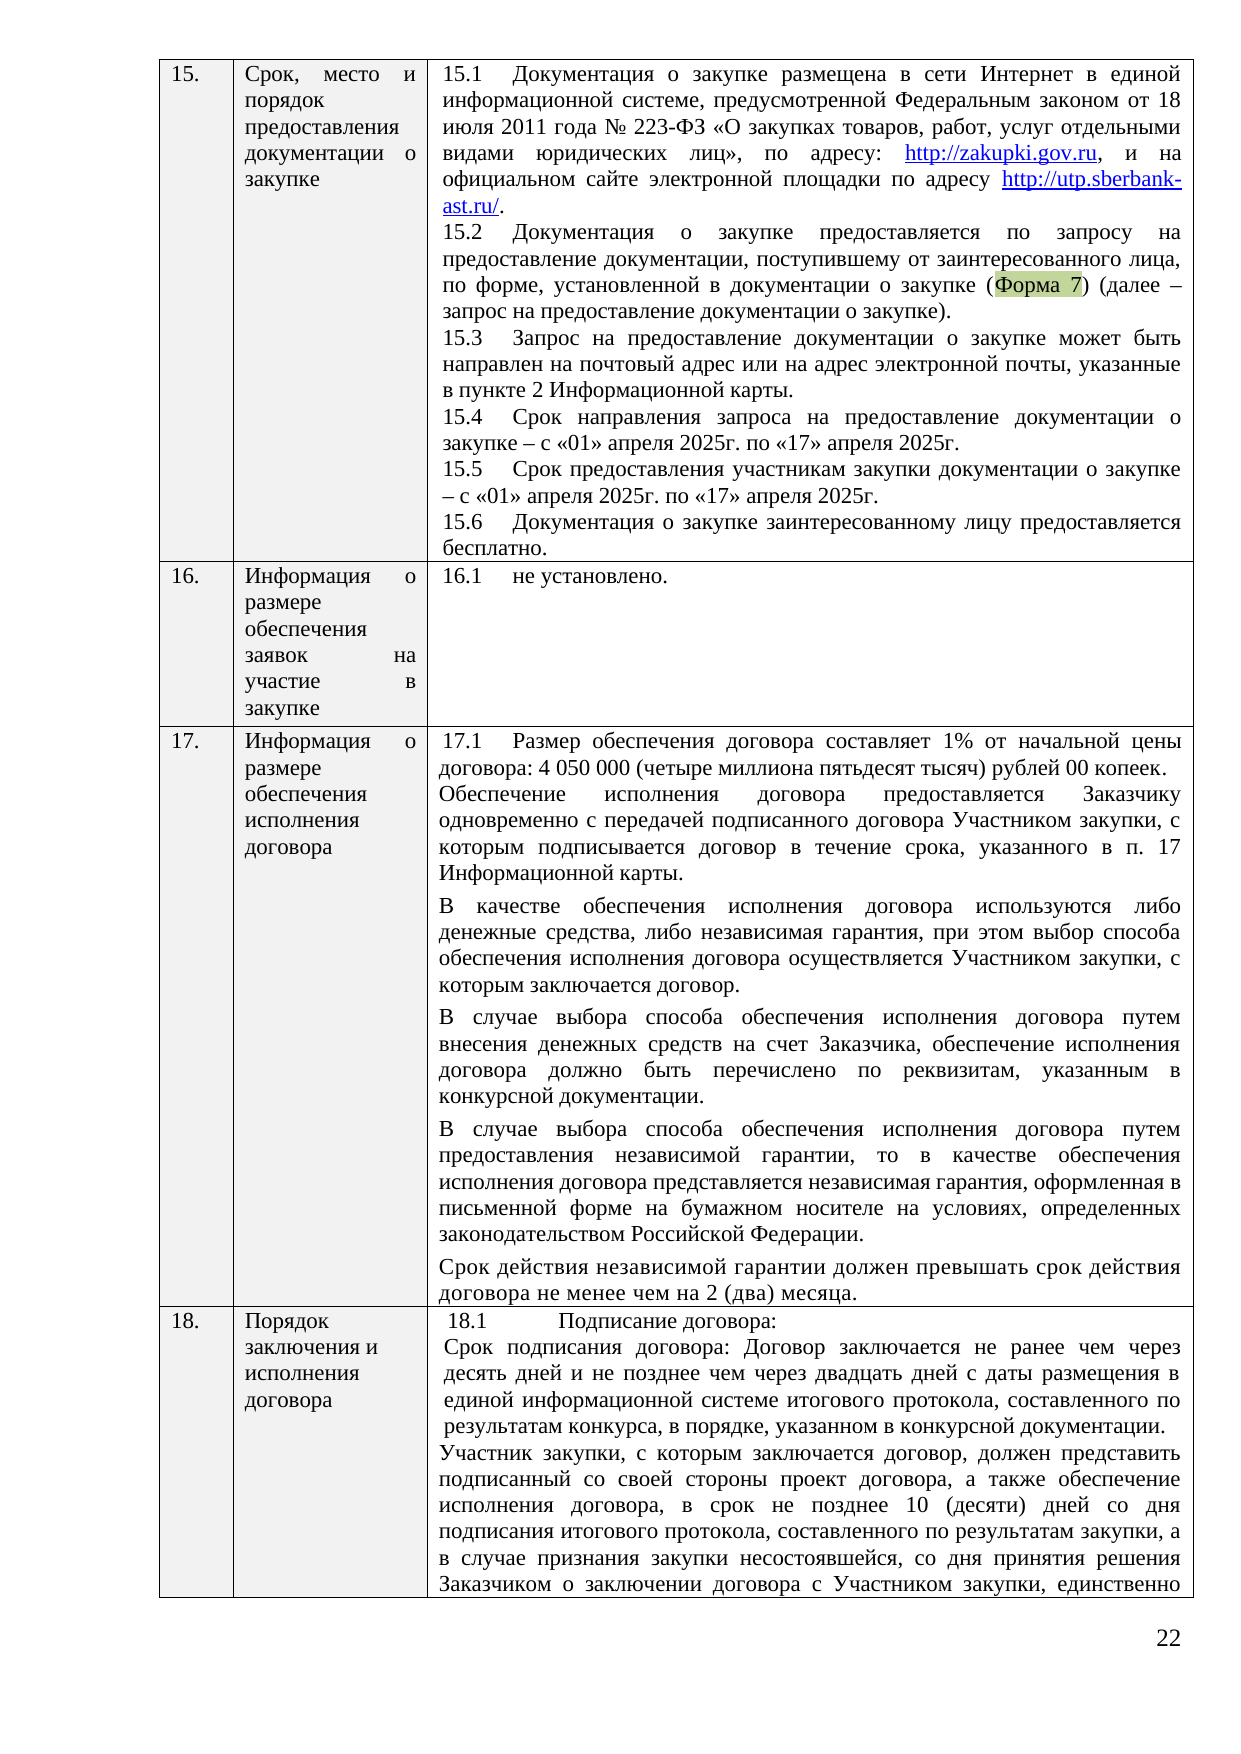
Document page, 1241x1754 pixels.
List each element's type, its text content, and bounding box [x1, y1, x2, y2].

table_cell Информация о размере обеспечения исполнения договора [234, 727, 427, 1306]
table_cell Срок, место и порядок предоставления документации о закупке [234, 60, 427, 561]
table_cell [160, 562, 233, 726]
table_cell [160, 727, 233, 1306]
table_cell [160, 60, 233, 561]
table_cell Размер обеспечения договора составляет 1% от начальной цены договора: 4 050 000 (четыре миллиона пятьдесят тысяч) рублей 00 копеек. Обеспечение исполнения договора предоставляется Заказчику одновременно с передачей подписанного договора Участником закупки, с которым подписывается договор в течение срока, указанного в п. 17 Информационной карты. В качестве обеспечения исполнения договора используются либо денежные средства, либо независимая гарантия, при этом выбор способа обеспечения исполнения договора осуществляется Участником закупки, с которым заключается договор. В случае выбора способа обеспечения исполнения договора путем внесения денежных средств на счет Заказчика, обеспечение исполнения договора должно быть перечислено по реквизитам, указанным в конкурсной документации. В случае выбора способа обеспечения исполнения договора путем предоставления независимой гарантии, то в качестве обеспечения исполнения договора представляется независимая гарантия, оформленная в письменной форме на бумажном носителе на условиях, определенных законодательством Российской Федерации. Срок действия независимой гарантии должен превышать срок действия договора не менее чем на 2 (два) месяца. [428, 727, 1193, 1306]
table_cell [428, 1307, 1193, 1597]
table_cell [234, 1307, 427, 1597]
table_cell Информация о размере обеспечения заявок на участие в закупке [234, 562, 427, 726]
table_cell [160, 1307, 233, 1597]
table_cell не установлено. [428, 562, 1193, 726]
table_cell Документация о закупке размещена в сети Интернет в единой информационной системе, предусмотренной Федеральным законом от 18 июля 2011 года № 223-ФЗ «О закупках товаров, работ, услуг отдельными видами юридических лиц», по адресу: http://zakupki.gov.ru, и на официальном сайте электронной площадки по адресу http://utp.sberbank-ast.ru/. Документация о закупке предоставляется по запросу на предоставление документации, поступившему от заинтересованного лица, по форме, установленной в документации о закупке (Форма 7) (далее – запрос на предоставление документации о закупке). Запрос на предоставление документации о закупке может быть направлен на почтовый адрес или на адрес электронной почты, указанные в пункте 2 Информационной карты. Срок направления запроса на предоставление документации о закупке – с «01» апреля 2025г. по «17» апреля 2025г. Срок предоставления участникам закупки документации о закупке – с «01» апреля 2025г. по «17» апреля 2025г. Документация о закупке заинтересованному лицу предоставляется бесплатно. [428, 60, 1193, 561]
